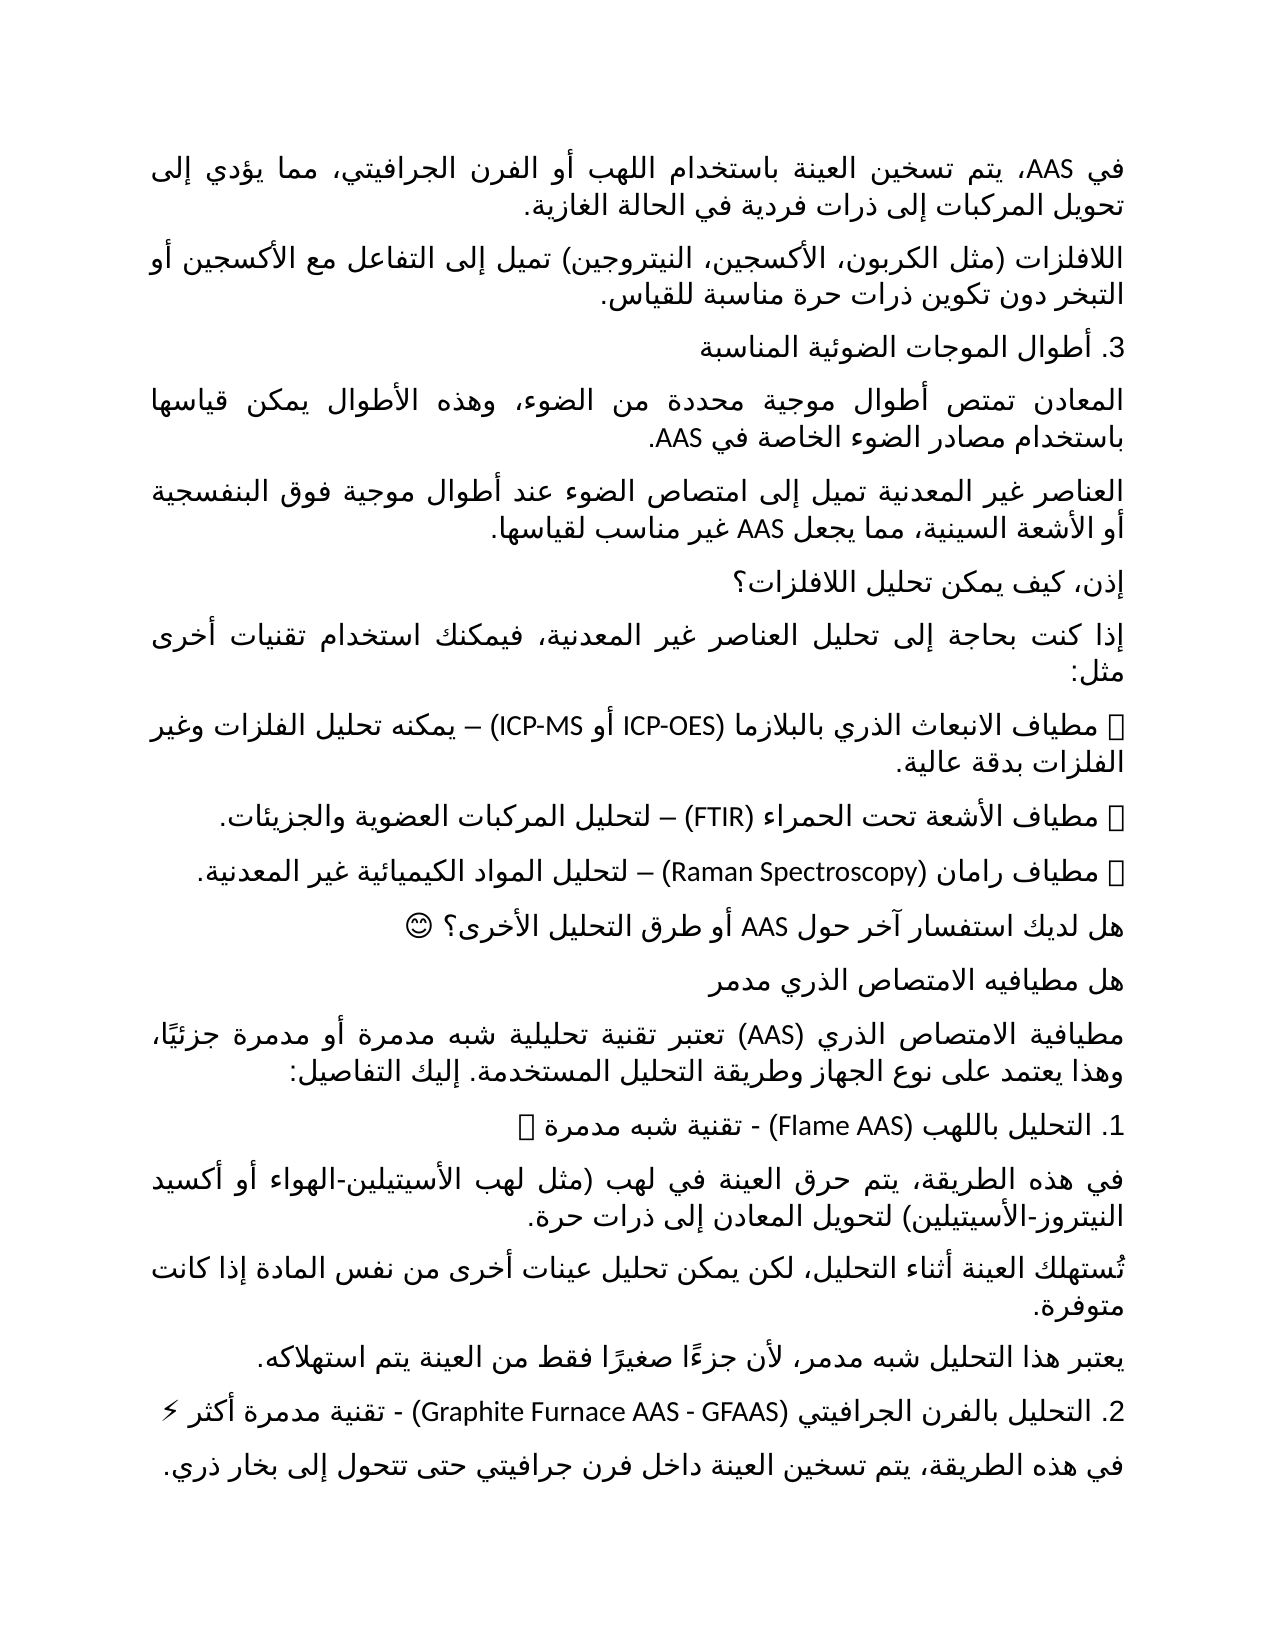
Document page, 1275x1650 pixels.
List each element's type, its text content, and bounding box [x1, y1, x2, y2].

text ✅ مطياف الأشعة تحت الحمراء (FTIR) – لتحليل المركبات العضوية والجزيئات. [150, 798, 1125, 834]
text هل مطيافيه الامتصاص الذري مدمر [150, 963, 1125, 997]
text تُستهلك العينة أثناء التحليل، لكن يمكن تحليل عينات أخرى من نفس المادة إذا كانت متوفرة. [150, 1251, 1125, 1321]
text مطيافية الامتصاص الذري (AAS) تعتبر تقنية تحليلية شبه مدمرة أو مدمرة جزئيًا، وهذا يعتمد على نوع الجهاز وطريقة التحليل المستخدمة. إليك التفاصيل: [150, 1016, 1125, 1088]
text إذا كنت بحاجة إلى تحليل العناصر غير المعدنية، فيمكنك استخدام تقنيات أخرى مثل: [150, 618, 1125, 688]
text في هذه الطريقة، يتم حرق العينة في لهب (مثل لهب الأسيتيلين-الهواء أو أكسيد النيتروز-الأسيتيلين) لتحويل المعادن إلى ذرات حرة. [150, 1162, 1125, 1232]
text إذن، كيف يمكن تحليل اللافلزات؟ [150, 565, 1125, 599]
text 3. أطوال الموجات الضوئية المناسبة [150, 330, 1125, 363]
text هل لديك استفسار آخر حول AAS أو طرق التحليل الأخرى؟ 😊 [150, 908, 1125, 944]
text يعتبر هذا التحليل شبه مدمر، لأن جزءًا صغيرًا فقط من العينة يتم استهلاكه. [150, 1340, 1125, 1374]
text في AAS، يتم تسخين العينة باستخدام اللهب أو الفرن الجرافيتي، مما يؤدي إلى تحويل المركبات إلى ذرات فردية في الحالة الغازية. [150, 150, 1125, 222]
text المعادن تمتص أطوال موجية محددة من الضوء، وهذه الأطوال يمكن قياسها باستخدام مصادر الضوء الخاصة في AAS. [150, 383, 1125, 454]
text اللافلزات (مثل الكربون، الأكسجين، النيتروجين) تميل إلى التفاعل مع الأكسجين أو التبخر دون تكوين ذرات حرة مناسبة للقياس. [150, 241, 1125, 311]
text ✅ مطياف الانبعاث الذري بالبلازما (ICP-OES أو ICP-MS) – يمكنه تحليل الفلزات وغير الفلزات بدقة عالية. [150, 707, 1125, 779]
text العناصر غير المعدنية تميل إلى امتصاص الضوء عند أطوال موجية فوق البنفسجية أو الأشعة السينية، مما يجعل AAS غير مناسب لقياسها. [150, 474, 1125, 546]
text 2. التحليل بالفرن الجرافيتي (Graphite Furnace AAS - GFAAS) - تقنية مدمرة أكثر ⚡ [150, 1393, 1125, 1429]
text 1. التحليل باللهب (Flame AAS) - تقنية شبه مدمرة 🔥 [150, 1107, 1125, 1143]
text في هذه الطريقة، يتم تسخين العينة داخل فرن جرافيتي حتى تتحول إلى بخار ذري. [150, 1448, 1125, 1482]
text ✅ مطياف رامان (Raman Spectroscopy) – لتحليل المواد الكيميائية غير المعدنية. [150, 853, 1125, 889]
